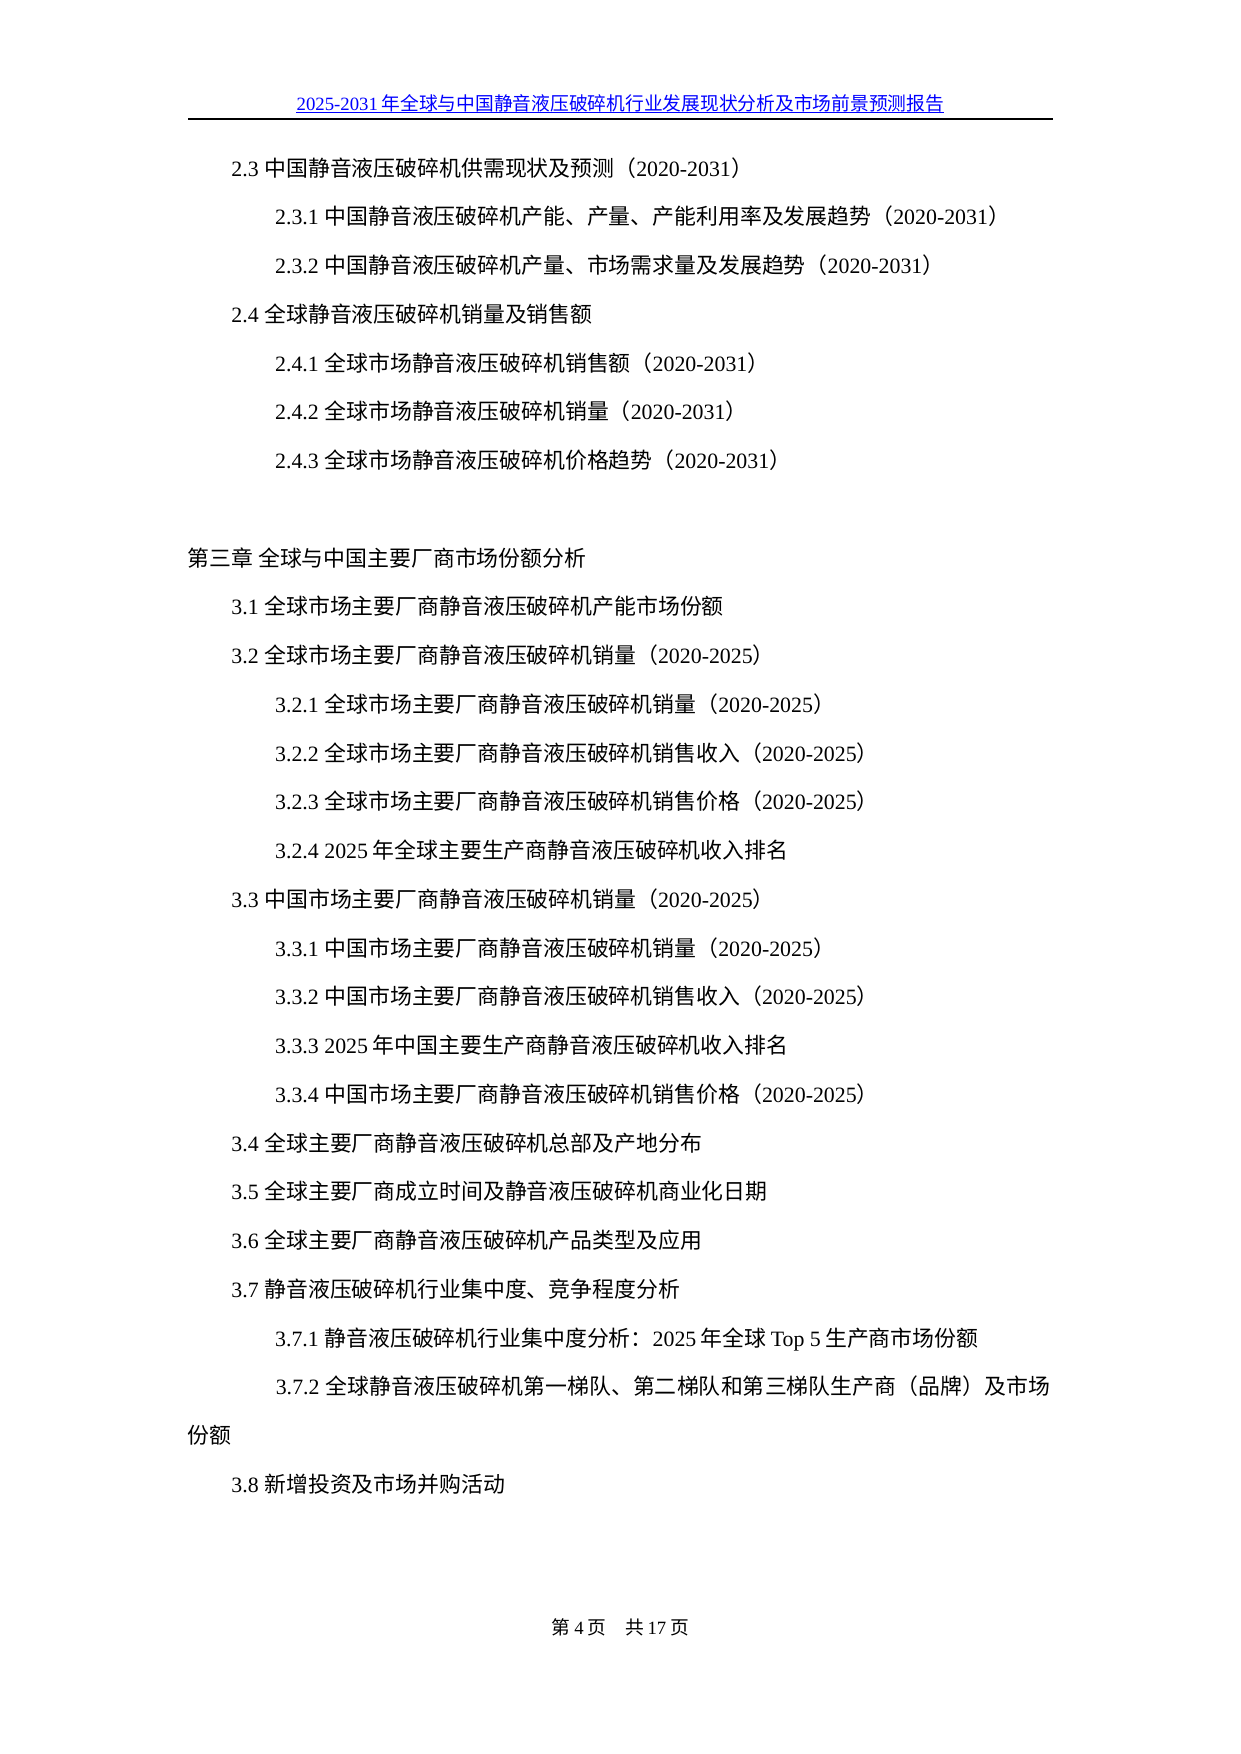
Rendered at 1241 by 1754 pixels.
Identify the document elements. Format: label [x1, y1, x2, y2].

text [187, 150, 1053, 1499]
